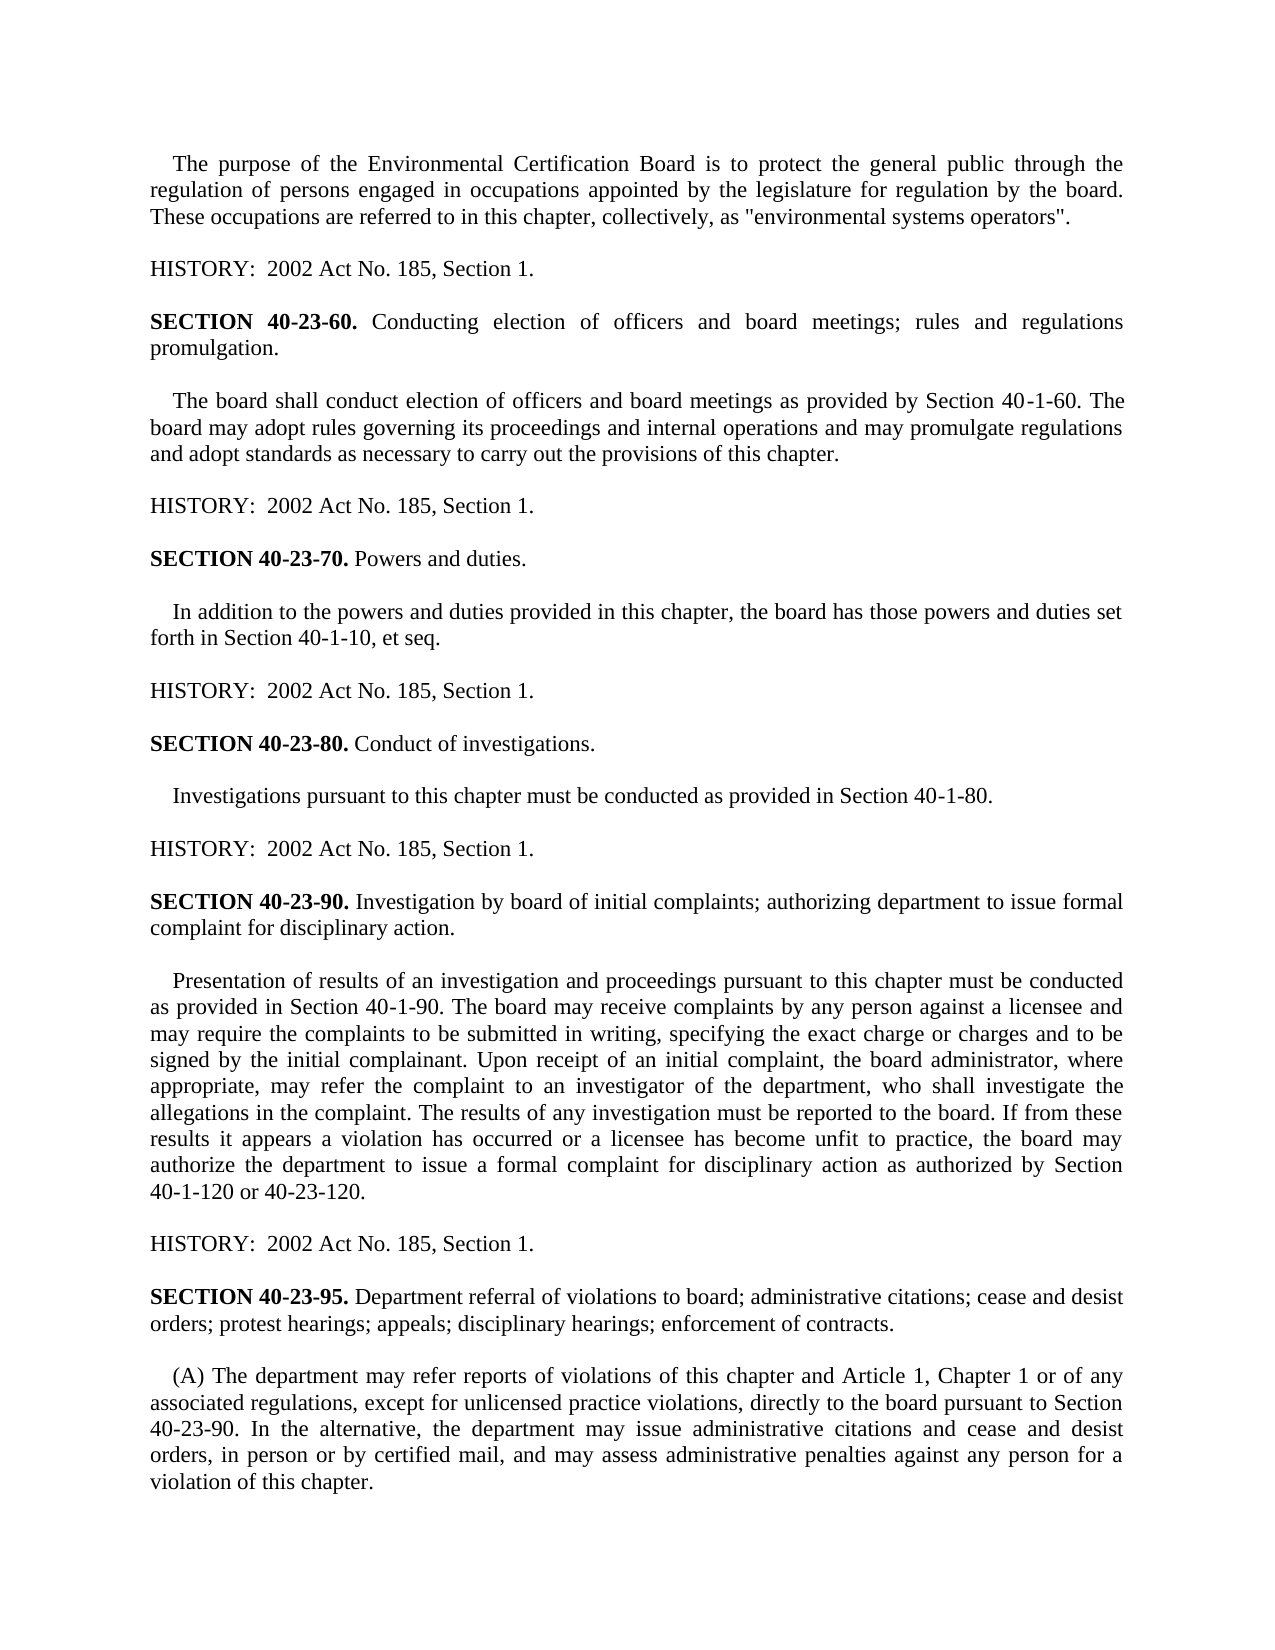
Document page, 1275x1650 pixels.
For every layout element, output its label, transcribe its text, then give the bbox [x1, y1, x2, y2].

text HISTORY: 2002 Act No. 185, Section 1. [150, 1231, 1125, 1257]
text Presentation of results of an investigation and proceedings pursuant to this chapter must be conducted as provided in Section 40-1-90. The board may receive complaints by any person against a licensee and may require the complaints to be submitted in writing, specifying the exact charge or charges and to be signed by the initial complainant. Upon receipt of an initial complaint, the board administrator, where appropriate, may refer the complaint to an investigator of the department, who shall investigate the allegations in the complaint. The results of any investigation must be reported to the board. If from these results it appears a violation has occurred or a licensee has become unfit to practice, the board may authorize the department to issue a formal complaint for disciplinary action as authorized by Section 40-1-120 or 40-23-120. [150, 967, 1125, 1204]
text Investigations pursuant to this chapter must be conducted as provided in Section 40-1-80. [150, 782, 1125, 809]
text SECTION 40-23-70. Powers and duties. [150, 545, 1125, 572]
text SECTION 40-23-90. Investigation by board of initial complaints; authorizing department to issue formal complaint for disciplinary action. [150, 888, 1125, 941]
text HISTORY: 2002 Act No. 185, Section 1. [150, 255, 1125, 282]
text SECTION 40-23-60. Conducting election of officers and board meetings; rules and regulations promulgation. [150, 308, 1125, 361]
text HISTORY: 2002 Act No. 185, Section 1. [150, 677, 1125, 703]
text HISTORY: 2002 Act No. 185, Section 1. [150, 835, 1125, 862]
text In addition to the powers and duties provided in this chapter, the board has those powers and duties set forth in Section 40-1-10, et seq. [150, 598, 1125, 651]
text SECTION 40-23-95. Department referral of violations to board; administrative citations; cease and desist orders; protest hearings; appeals; disciplinary hearings; enforcement of contracts. [150, 1283, 1125, 1336]
text SECTION 40-23-80. Conduct of investigations. [150, 730, 1125, 756]
text HISTORY: 2002 Act No. 185, Section 1. [150, 493, 1125, 519]
text The purpose of the Environmental Certification Board is to protect the general public through the regulation of persons engaged in occupations appointed by the legislature for regulation by the board. These occupations are referred to in this chapter, collectively, as "environmental systems operators". [150, 150, 1125, 229]
text (A) The department may refer reports of violations of this chapter and Article 1, Chapter 1 or of any associated regulations, except for unlicensed practice violations, directly to the board pursuant to Section 40-23-90. In the alternative, the department may issue administrative citations and cease and desist orders, in person or by certified mail, and may assess administrative penalties against any person for a violation of this chapter. [150, 1362, 1125, 1494]
text The board shall conduct election of officers and board meetings as provided by Section 40-1-60. The board may adopt rules governing its proceedings and internal operations and may promulgate regulations and adopt standards as necessary to carry out the provisions of this chapter. [150, 387, 1125, 466]
